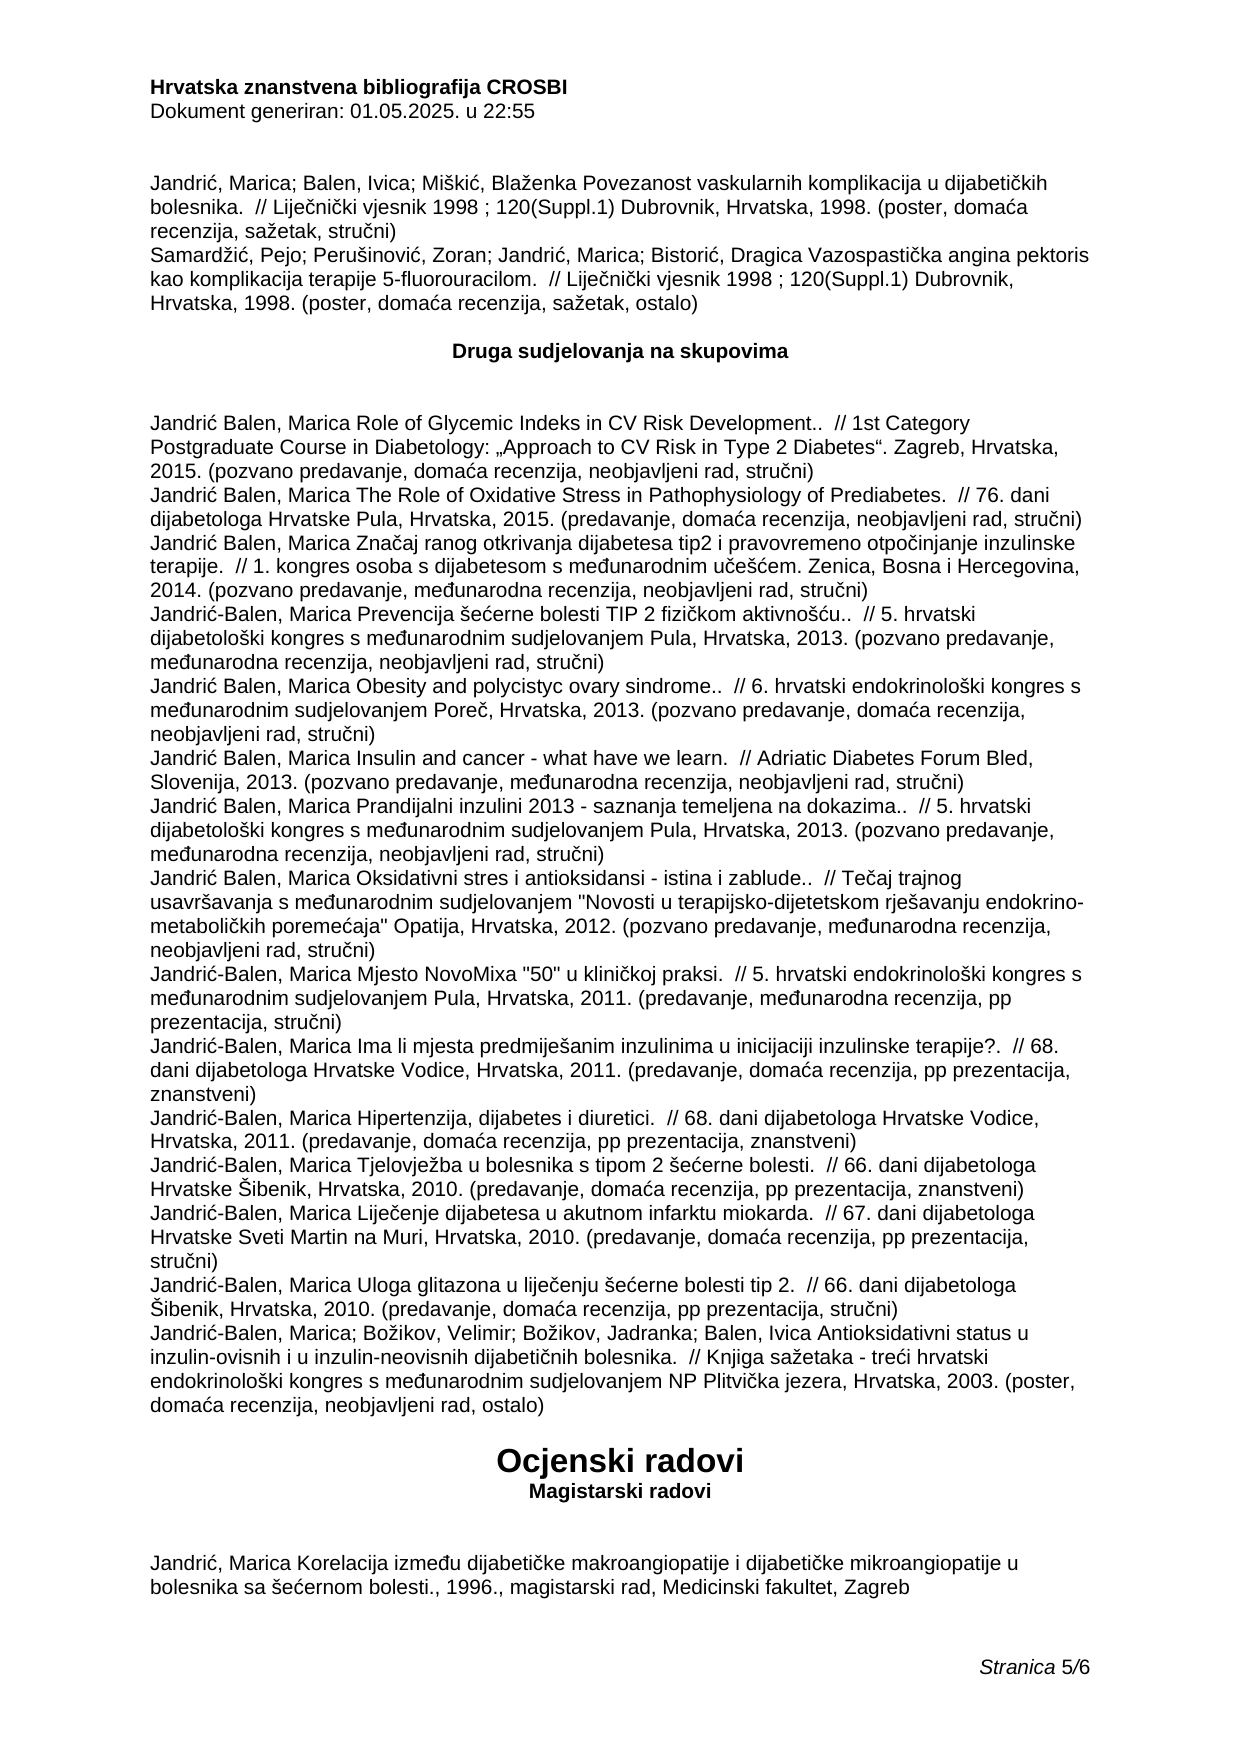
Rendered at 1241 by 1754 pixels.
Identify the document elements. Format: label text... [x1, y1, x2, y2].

text Jandrić-Balen, Marica [150, 1033, 1090, 1105]
subtitle Magistarski radovi [150, 1479, 1090, 1503]
text Jandrić-Balen, Marica; Božikov, Velimir; Božikov, Jadranka; Balen, Ivica [150, 1321, 1090, 1417]
subtitle Ocjenski radovi [150, 1441, 1090, 1479]
text Jandrić-Balen, Marica [150, 962, 1090, 1033]
text Jandrić-Balen, Marica [150, 1273, 1090, 1321]
text Jandrić Balen, Marica [150, 411, 1090, 482]
text Jandrić-Balen, Marica [150, 1153, 1090, 1201]
text Jandrić Balen, Marica [150, 866, 1090, 962]
subtitle Druga sudjelovanja na skupovima [150, 339, 1090, 363]
text Jandrić-Balen, Marica [150, 1105, 1090, 1153]
text Jandrić Balen, Marica [150, 674, 1090, 746]
text Jandrić Balen, Marica [150, 482, 1090, 530]
text Jandrić, Marica [150, 1551, 1090, 1599]
text Samardžić, Pejo; Perušinović, Zoran; Jandrić, Marica; Bistorić, Dragica [150, 243, 1090, 315]
text Jandrić Balen, Marica [150, 530, 1090, 602]
text Jandrić Balen, Marica [150, 746, 1090, 794]
text Jandrić-Balen, Marica [150, 602, 1090, 674]
text Jandrić-Balen, Marica [150, 1201, 1090, 1273]
text Jandrić, Marica; Balen, Ivica; Miškić, Blaženka [150, 171, 1090, 243]
text Jandrić Balen, Marica [150, 794, 1090, 866]
